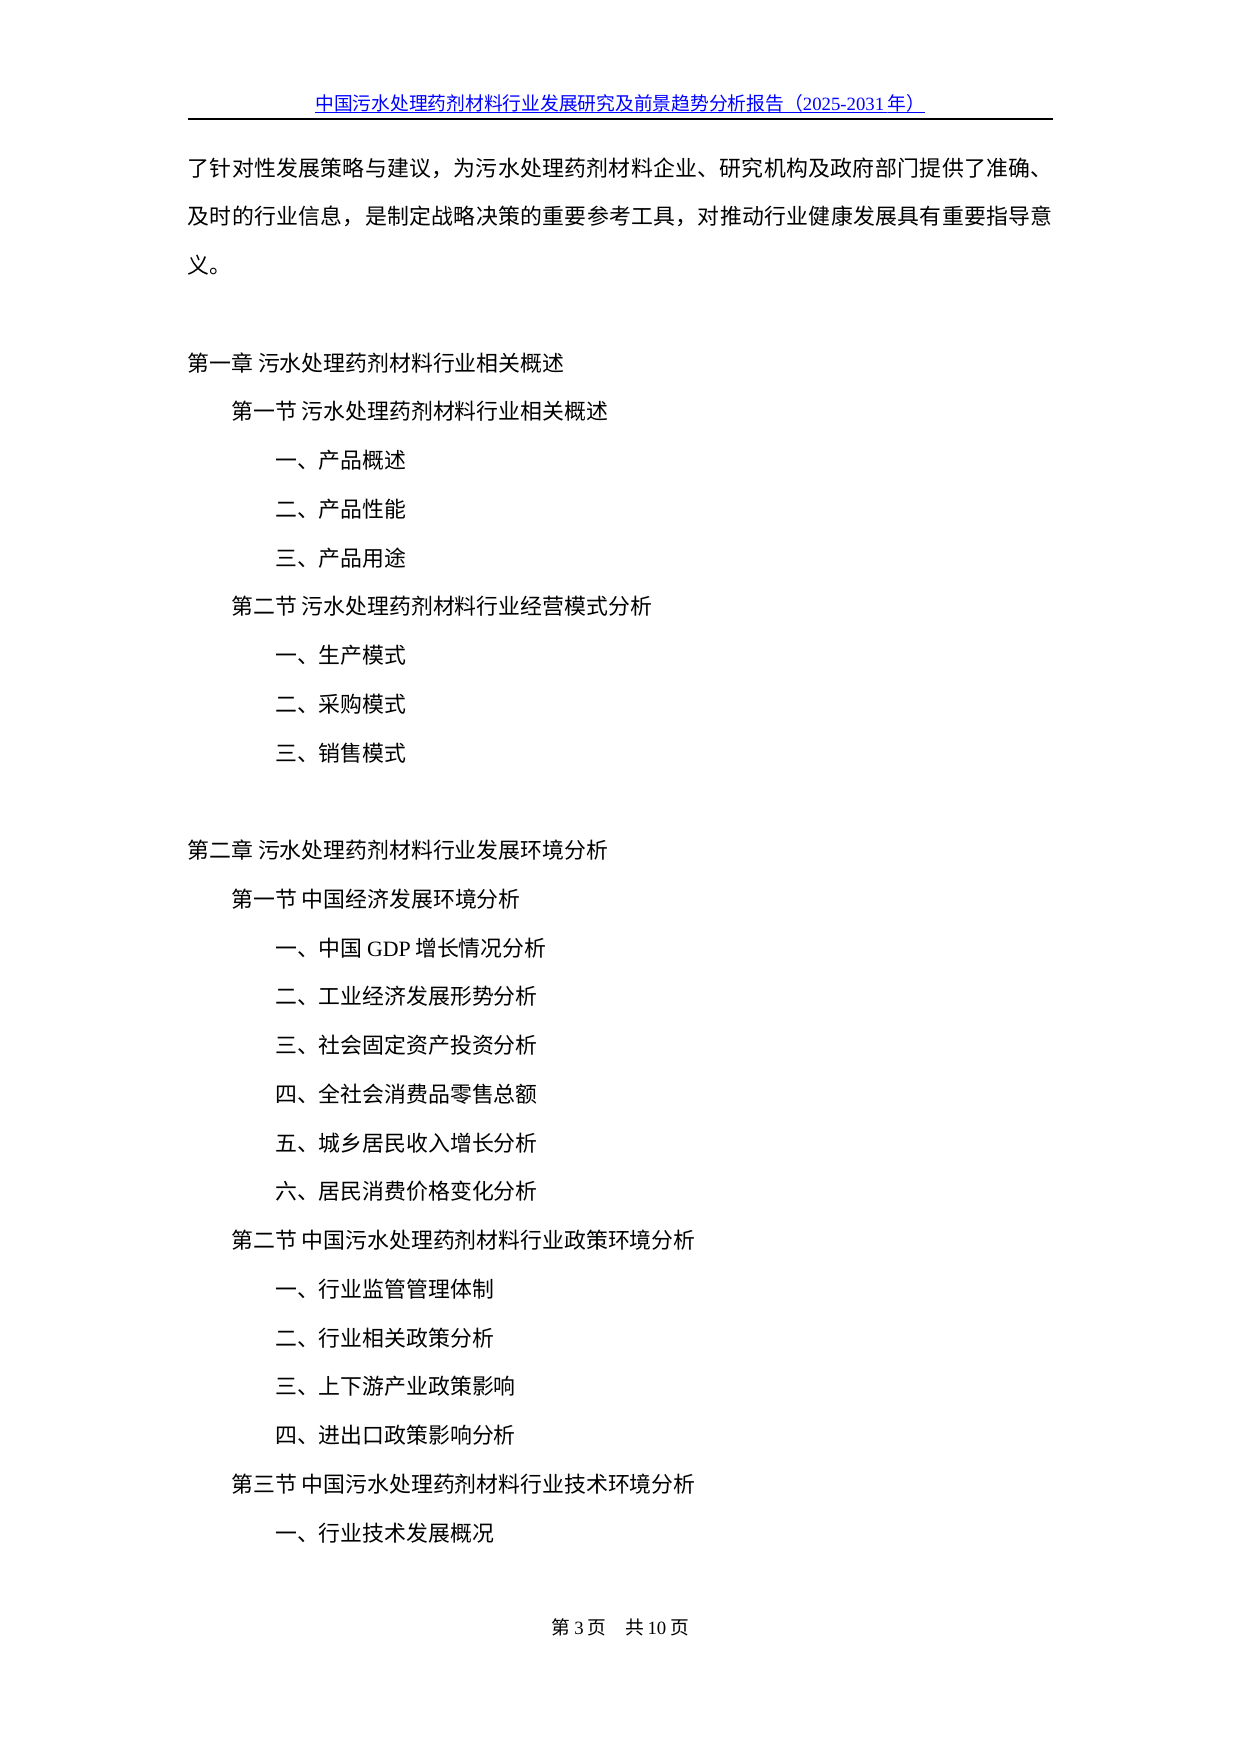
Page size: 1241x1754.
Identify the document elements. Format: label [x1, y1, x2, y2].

text [187, 150, 1053, 1548]
